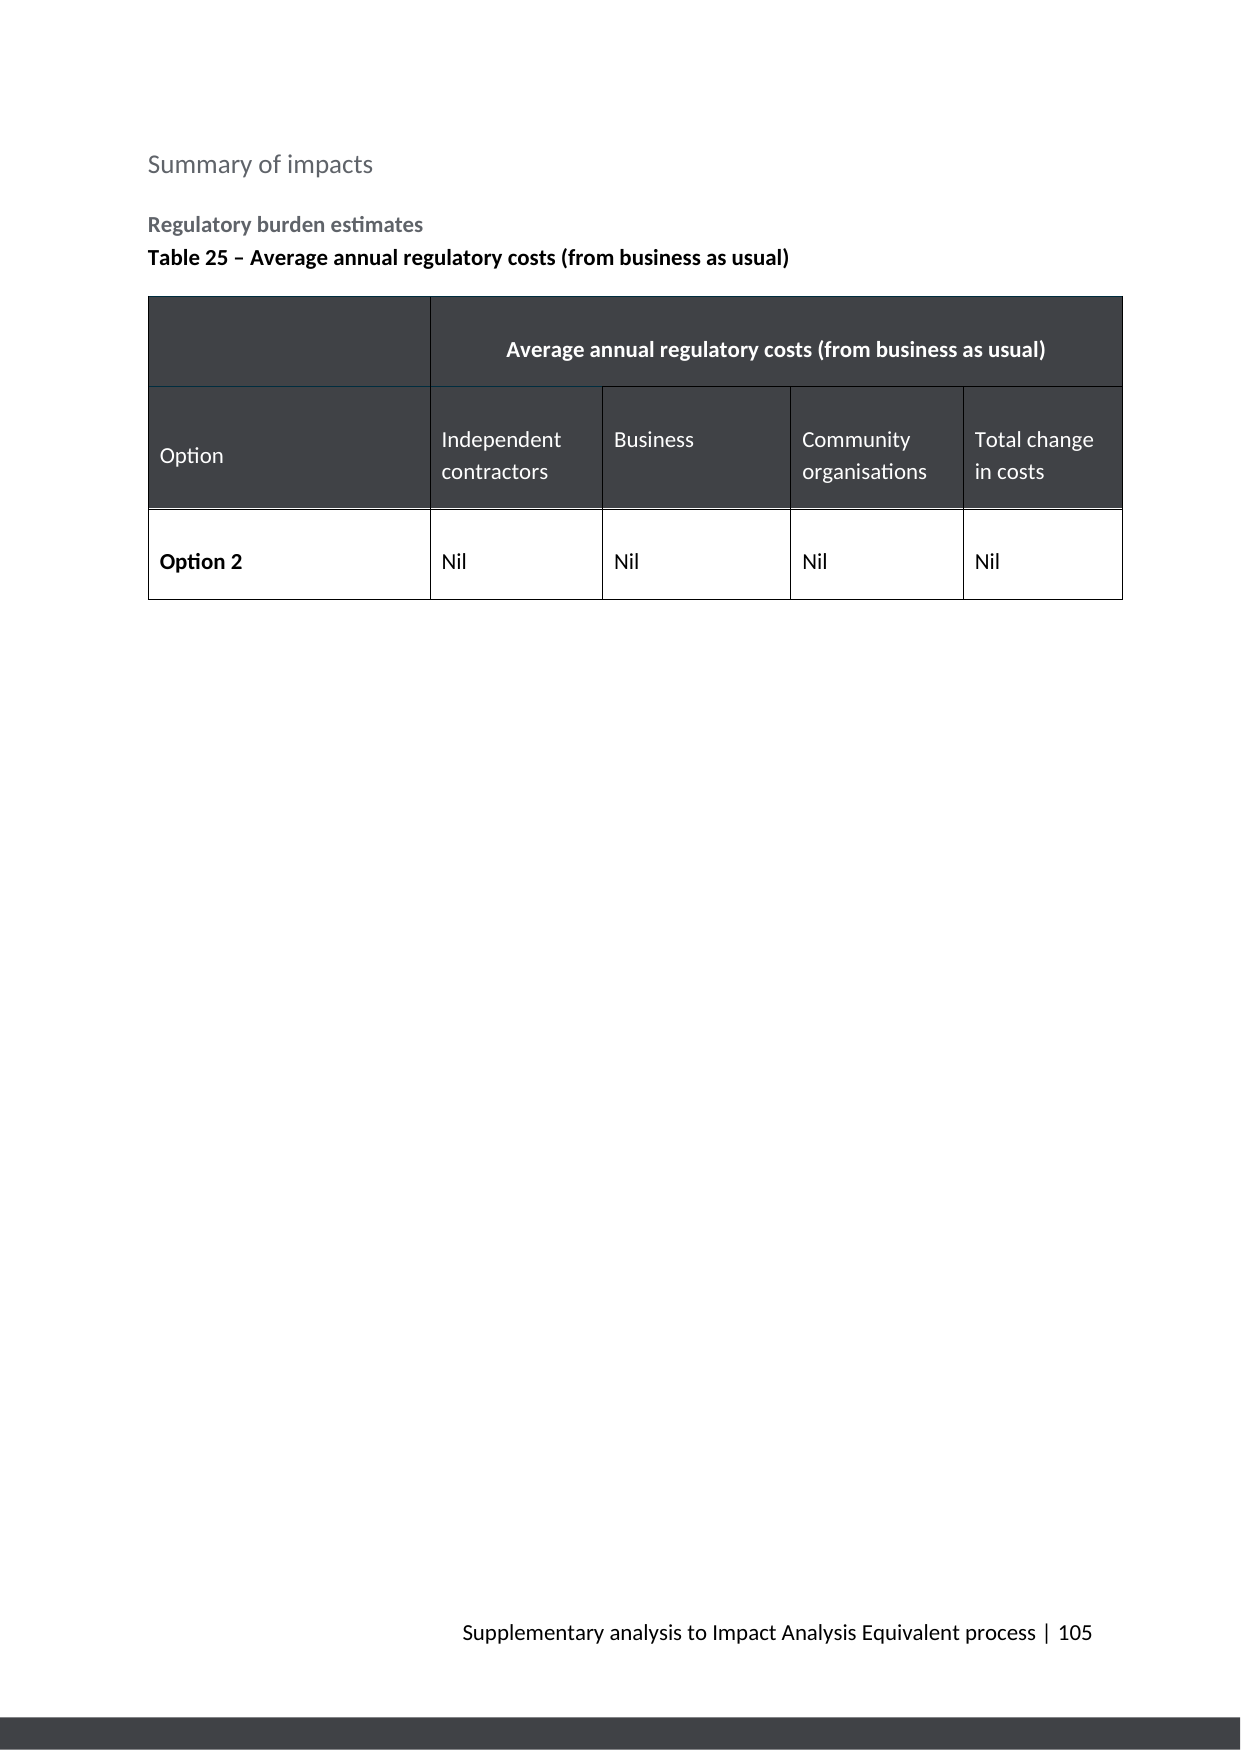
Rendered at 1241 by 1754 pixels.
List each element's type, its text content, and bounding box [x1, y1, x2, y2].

text Table 25 – Average annual regulatory costs (from business as usual) [148, 243, 1092, 271]
table_cell Option [149, 387, 430, 508]
table_cell Community organisations [791, 387, 963, 508]
subtitle Summary of impacts [148, 148, 1092, 181]
table_cell Nil [964, 510, 1122, 599]
table_cell Nil [791, 510, 963, 599]
table_cell Option 2 [149, 510, 430, 599]
table_cell Business [603, 387, 790, 508]
table_header [149, 297, 430, 386]
table_cell Nil [603, 510, 790, 599]
subtitle Regulatory burden estimates [148, 211, 1092, 239]
table_cell Independent contractors [431, 387, 602, 508]
table_cell Total change in costs [964, 387, 1122, 508]
table_header Average annual regulatory costs (from business as usual) [431, 297, 1122, 386]
table_cell Nil [431, 510, 602, 599]
